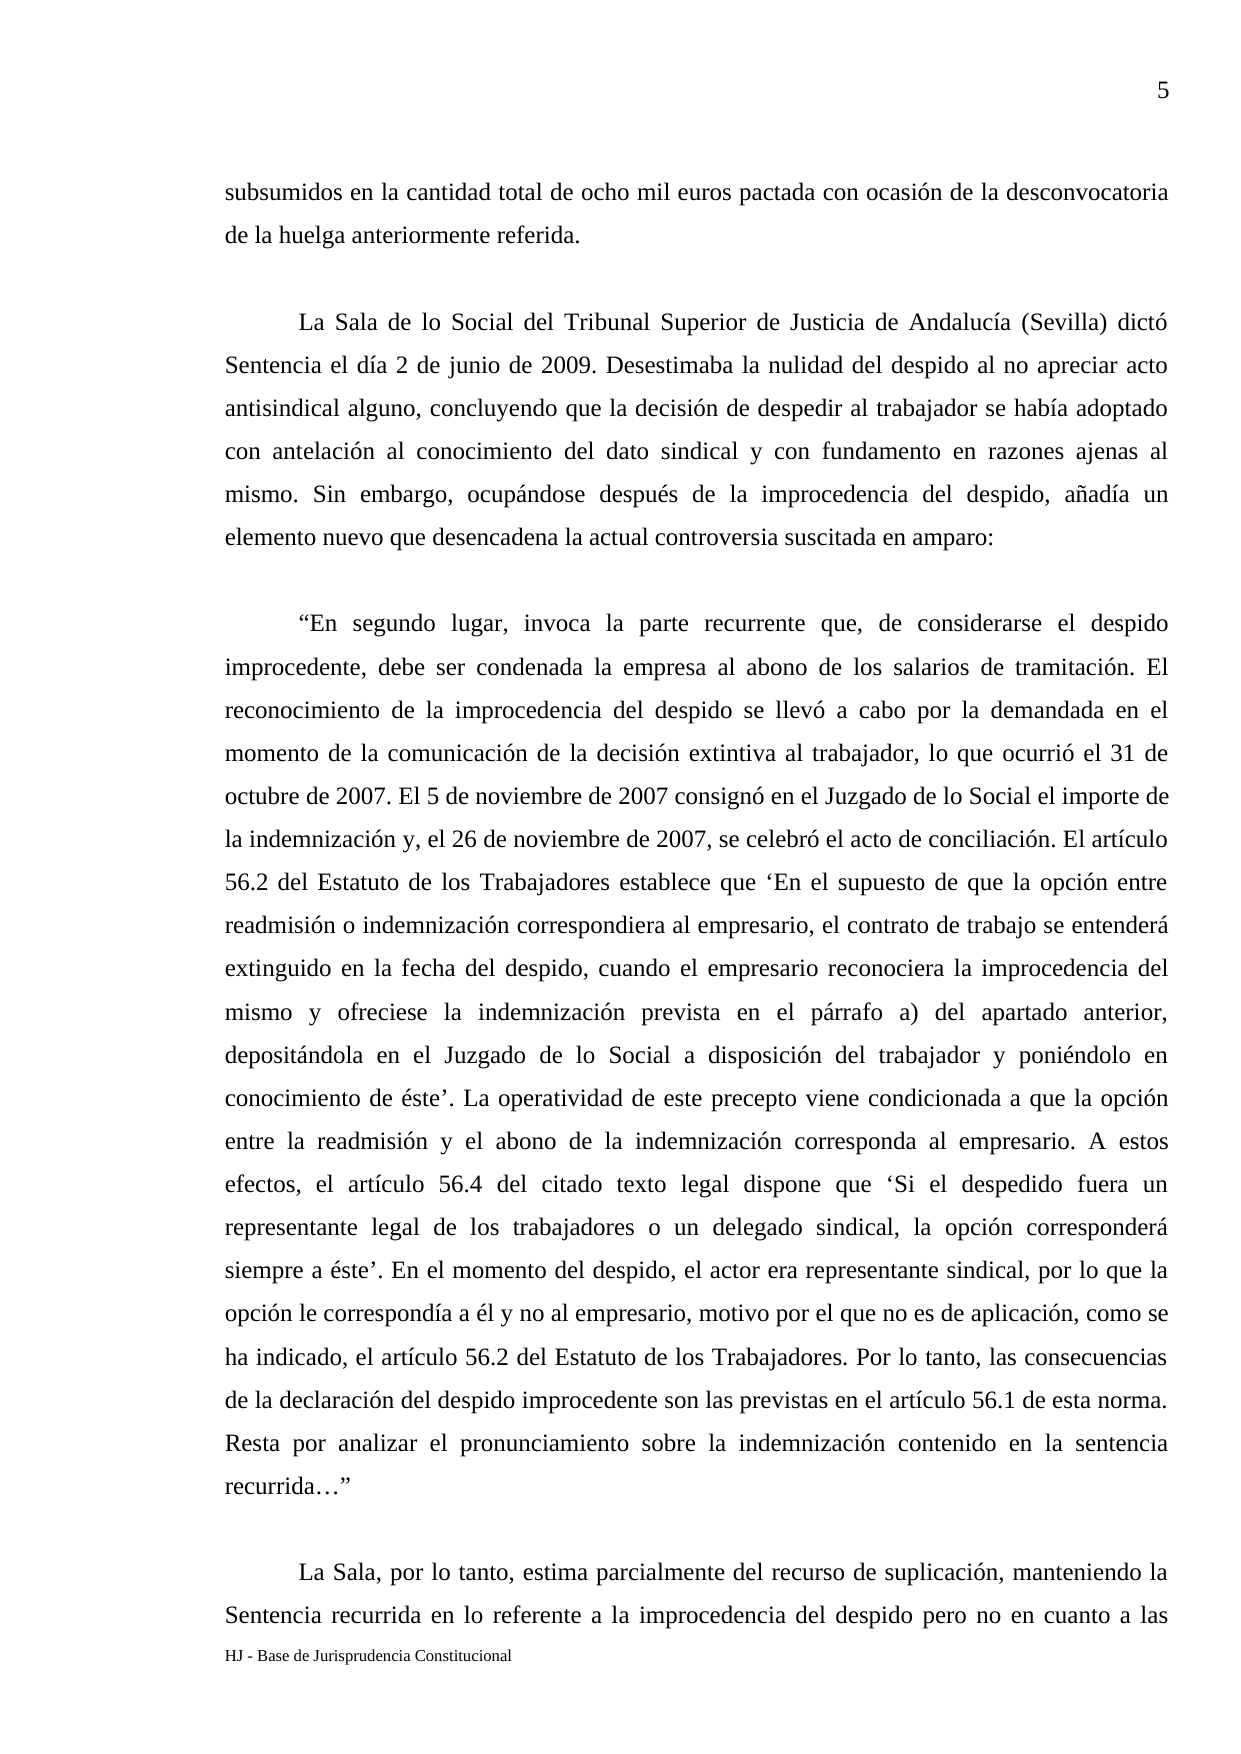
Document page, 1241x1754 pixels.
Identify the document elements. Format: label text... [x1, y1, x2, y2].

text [224, 177, 1169, 249]
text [224, 1557, 1169, 1629]
text La Sala de lo Social del Tribunal Superior de Justicia de Andalucía (Sevilla) dictó Sentencia el día 2 de junio de 2009. Desestimaba la nulidad del despido al no apreciar acto antisindical alguno, concluyendo que la decisión de despedir al trabajador se había adoptado con antelación al conocimiento del dato sindical y con fundamento en razones ajenas al mismo. Sin embargo, ocupándose después de la improcedencia del despido, añadía un elemento nuevo que desencadena la actual controversia suscitada en amparo: [224, 307, 1169, 551]
text “En segundo lugar, invoca la parte recurrente que, de considerarse el despido improcedente, debe ser condenada la empresa al abono de los salarios de tramitación. El reconocimiento de la improcedencia del despido se llevó a cabo por la demandada en el momento de la comunicación de la decisión extintiva al trabajador, lo que ocurrió el 31 de octubre de 2007. El 5 de noviembre de 2007 consignó en el Juzgado de lo Social el importe de la indemnización y, el 26 de noviembre de 2007, se celebró el acto de conciliación. El artículo 56.2 del Estatuto de los Trabajadores establece que ‘En el supuesto de que la opción entre readmisión o indemnización correspondiera al empresario, el contrato de trabajo se entenderá extinguido en la fecha del despido, cuando el empresario reconociera la improcedencia del mismo y ofreciese la indemnización prevista en el párrafo a) del apartado anterior, depositándola en el Juzgado de lo Social a disposición del trabajador y poniéndolo en conocimiento de éste’. La operatividad de este precepto viene condicionada a que la opción entre la readmisión y el abono de la indemnización corresponda al empresario. A estos efectos, el artículo 56.4 del citado texto legal dispone que ‘Si el despedido fuera un representante legal de los trabajadores o un delegado sindical, la opción corresponderá siempre a éste’. En el momento del despido, el actor era representante sindical, por lo que la opción le correspondía a él y no al empresario, motivo por el que no es de aplicación, como se ha indicado, el artículo 56.2 del Estatuto de los Trabajadores. Por lo tanto, las consecuencias de la declaración del despido improcedente son las previstas en el artículo 56.1 de esta norma. Resta por analizar el pronunciamiento sobre la indemnización contenido en la sentencia recurrida…” [224, 608, 1169, 1500]
